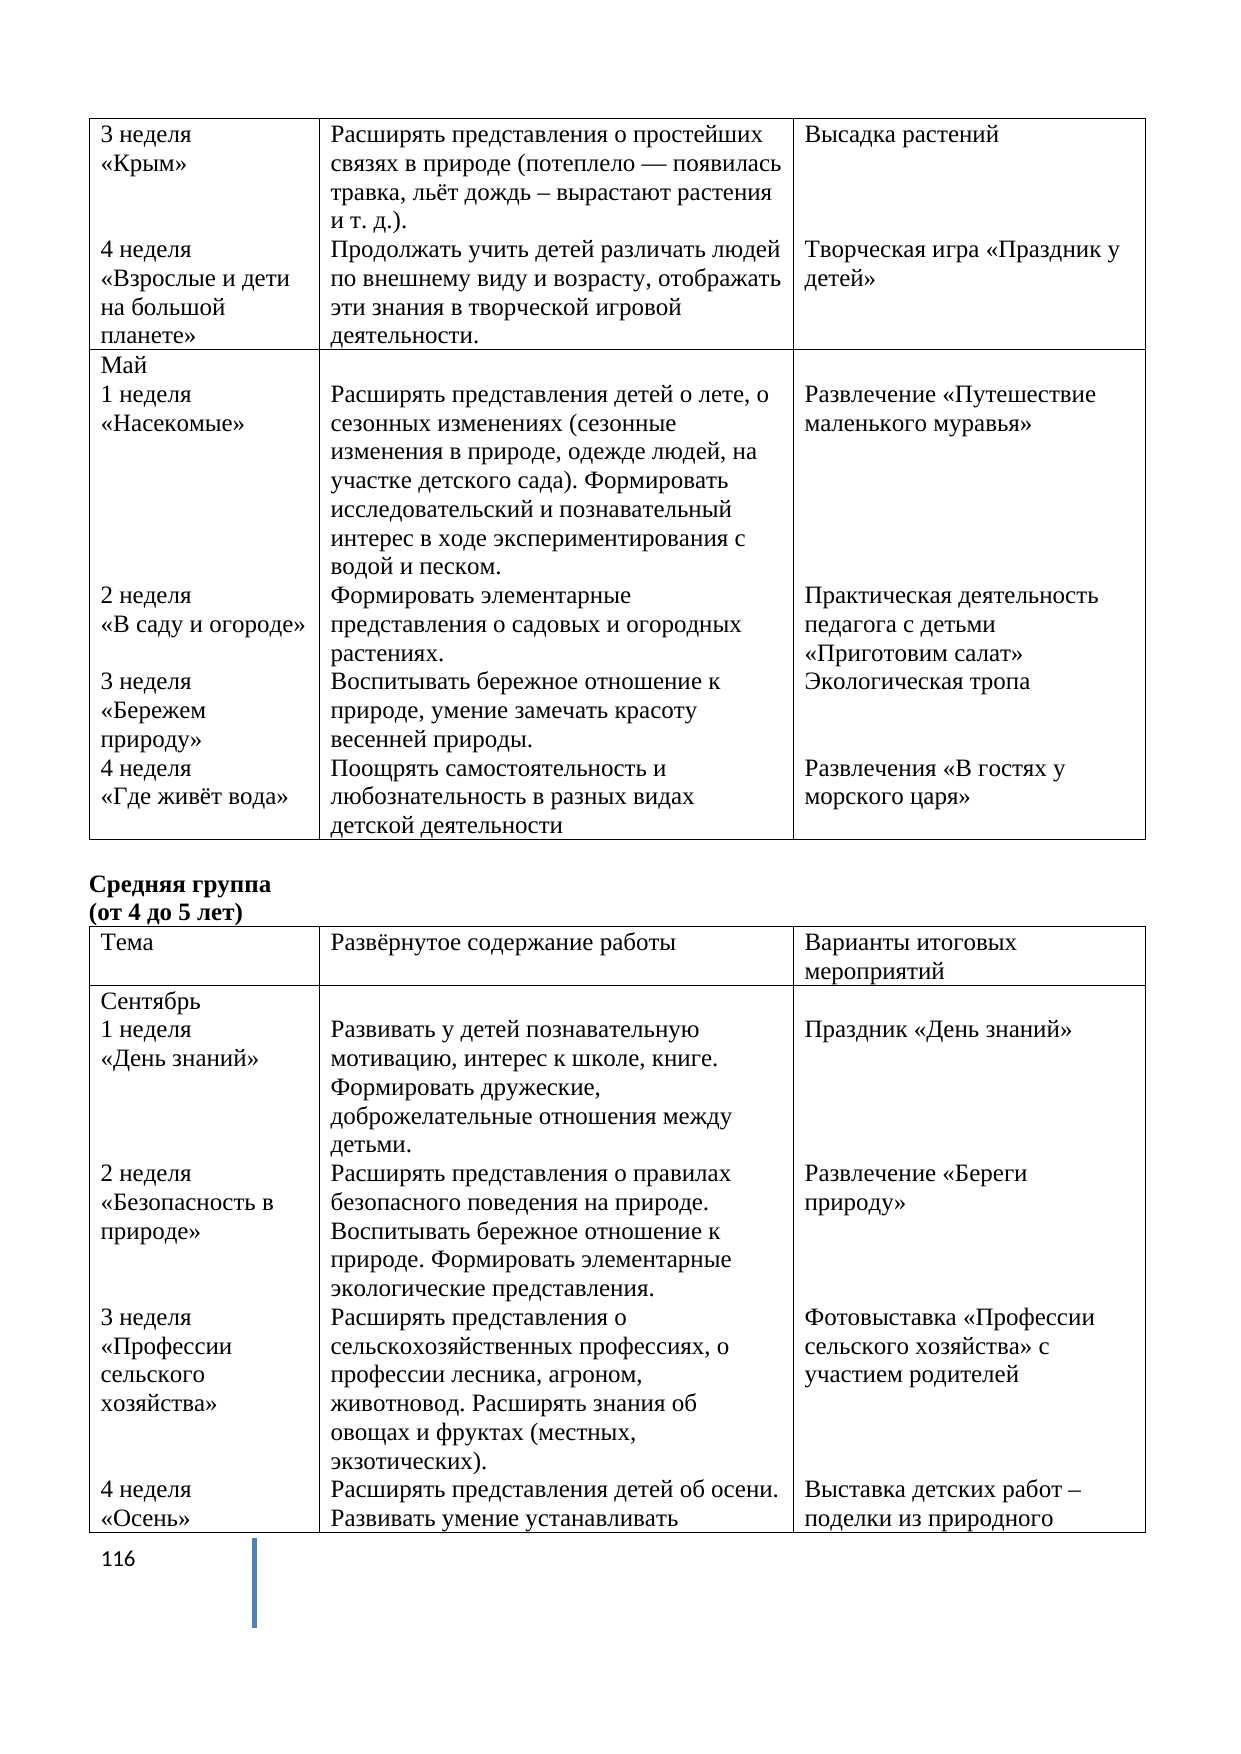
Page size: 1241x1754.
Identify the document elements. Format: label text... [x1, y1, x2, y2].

text Средняя группа [89, 869, 1196, 897]
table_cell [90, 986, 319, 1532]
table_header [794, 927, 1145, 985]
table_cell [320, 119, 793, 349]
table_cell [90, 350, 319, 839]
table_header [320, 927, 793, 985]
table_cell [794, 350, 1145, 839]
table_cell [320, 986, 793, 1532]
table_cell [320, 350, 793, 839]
text (от 4 до 5 лет) [89, 897, 1196, 926]
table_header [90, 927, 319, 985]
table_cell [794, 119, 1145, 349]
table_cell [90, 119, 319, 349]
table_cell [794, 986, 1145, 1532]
